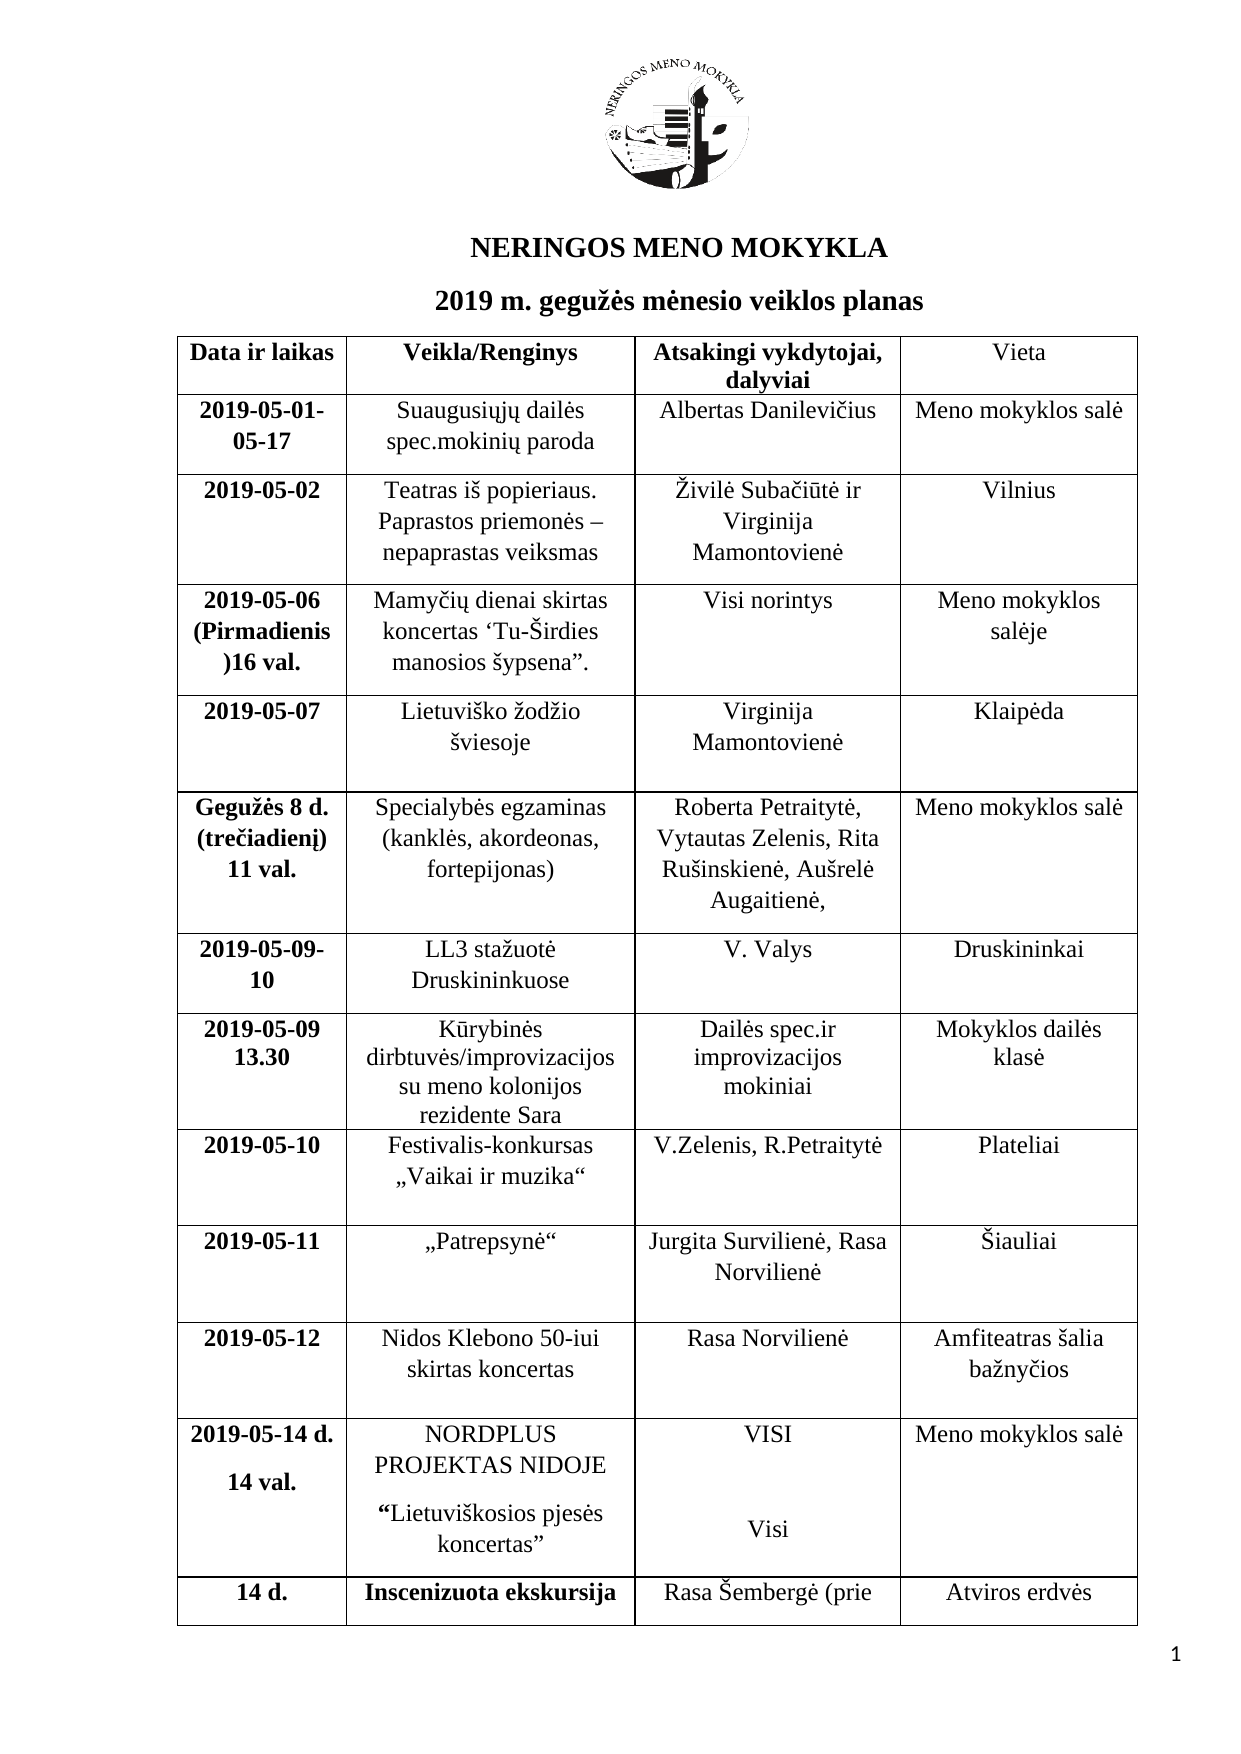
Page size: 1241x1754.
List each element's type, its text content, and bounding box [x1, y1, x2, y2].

table_cell Meno mokyklos salė [901, 1419, 1137, 1576]
table_cell Rasa Norvilienė [636, 1323, 900, 1418]
table_cell VISI Visi [636, 1419, 900, 1576]
text NERINGOS MENO MOKYKLA [177, 230, 1181, 263]
table_cell Klaipėda [901, 696, 1137, 791]
table_cell Atviros erdvės [901, 1578, 1137, 1625]
table_cell Festivalis-konkursas „Vaikai ir muzika“ [347, 1130, 634, 1225]
table_cell Plateliai [901, 1130, 1137, 1225]
table_cell Živilė Subačiūtė ir Virginija Mamontovienė [636, 475, 900, 584]
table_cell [347, 1578, 634, 1625]
table_cell Visi norintys [636, 585, 900, 695]
table_cell 2019-05-06 (Pirmadienis)16 val. [178, 585, 346, 695]
table_cell Lietuviško žodžio šviesoje [347, 696, 634, 791]
table_cell V. Valys [636, 934, 900, 1013]
table_cell Šiauliai [901, 1226, 1137, 1322]
table_header Vieta [901, 337, 1137, 394]
table_cell Teatras iš popieriaus. Paprastos priemonės – nepaprastas veiksmas [347, 475, 634, 584]
table_cell Dailės spec.ir improvizacijos mokiniai [636, 1014, 900, 1129]
table_cell Virginija Mamontovienė [636, 696, 900, 791]
table_cell 2019-05-14 d. 14 val. [178, 1419, 346, 1576]
table_cell Meno mokyklos salė [901, 395, 1137, 474]
table_cell 2019-05-07 [178, 696, 346, 791]
table_header Atsakingi vykdytojai, dalyviai [636, 337, 900, 394]
table_cell Mokyklos dailės klasė [901, 1014, 1137, 1129]
text 2019 m. gegužės mėnesio veiklos planas [177, 283, 1181, 316]
table_cell 2019-05-01-05-17 [178, 395, 346, 474]
table_cell Albertas Danilevičius [636, 395, 900, 474]
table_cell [636, 1578, 900, 1625]
table_cell Jurgita Survilienė, Rasa Norvilienė [636, 1226, 900, 1322]
table_cell 2019-05-12 [178, 1323, 346, 1418]
table_cell 2019-05-09-10 [178, 934, 346, 1013]
table_cell Meno mokyklos salėje [901, 585, 1137, 695]
table_cell LL3 stažuotė Druskininkuose [347, 934, 634, 1013]
table_cell 14 d. 16-18 val. [178, 1578, 346, 1625]
table_cell Meno mokyklos salė [901, 793, 1137, 933]
table_cell 2019-05-09 13.30 [178, 1014, 346, 1129]
table_cell Amfiteatras šalia bažnyčios [901, 1323, 1137, 1418]
table_cell „Patrepsynė“ [347, 1226, 634, 1322]
table_cell Gegužės 8 d. (trečiadienį) 11 val. [178, 793, 346, 933]
table_header Veikla/Renginys [347, 337, 634, 394]
table_cell 2019-05-02 [178, 475, 346, 584]
picture [579, 11, 780, 230]
table_cell Druskininkai [901, 934, 1137, 1013]
table_cell 2019-05-11 [178, 1226, 346, 1322]
table_cell NORDPLUS PROJEKTAS NIDOJE “Lietuviškosios pjesės koncertas” [347, 1419, 634, 1576]
table_header Data ir laikas [178, 337, 346, 394]
table_cell Specialybės egzaminas (kanklės, akordeonas, fortepijonas) [347, 793, 634, 933]
table_cell Nidos Klebono 50-iui skirtas koncertas [347, 1323, 634, 1418]
table_cell Kūrybinės dirbtuvės/improvizacijos su meno kolonijos rezidente Sara [347, 1014, 634, 1129]
table_cell Vilnius [901, 475, 1137, 584]
table_cell Roberta Petraitytė, Vytautas Zelenis, Rita Rušinskienė, Aušrelė Augaitienė, [636, 793, 900, 933]
table_cell Suaugusiųjų dailės spec.mokinių paroda [347, 395, 634, 474]
table_cell 2019-05-10 [178, 1130, 346, 1225]
table_cell Mamyčių dienai skirtas koncertas ‘Tu-Širdies manosios šypsena”. [347, 585, 634, 695]
table_cell V.Zelenis, R.Petraitytė [636, 1130, 900, 1225]
